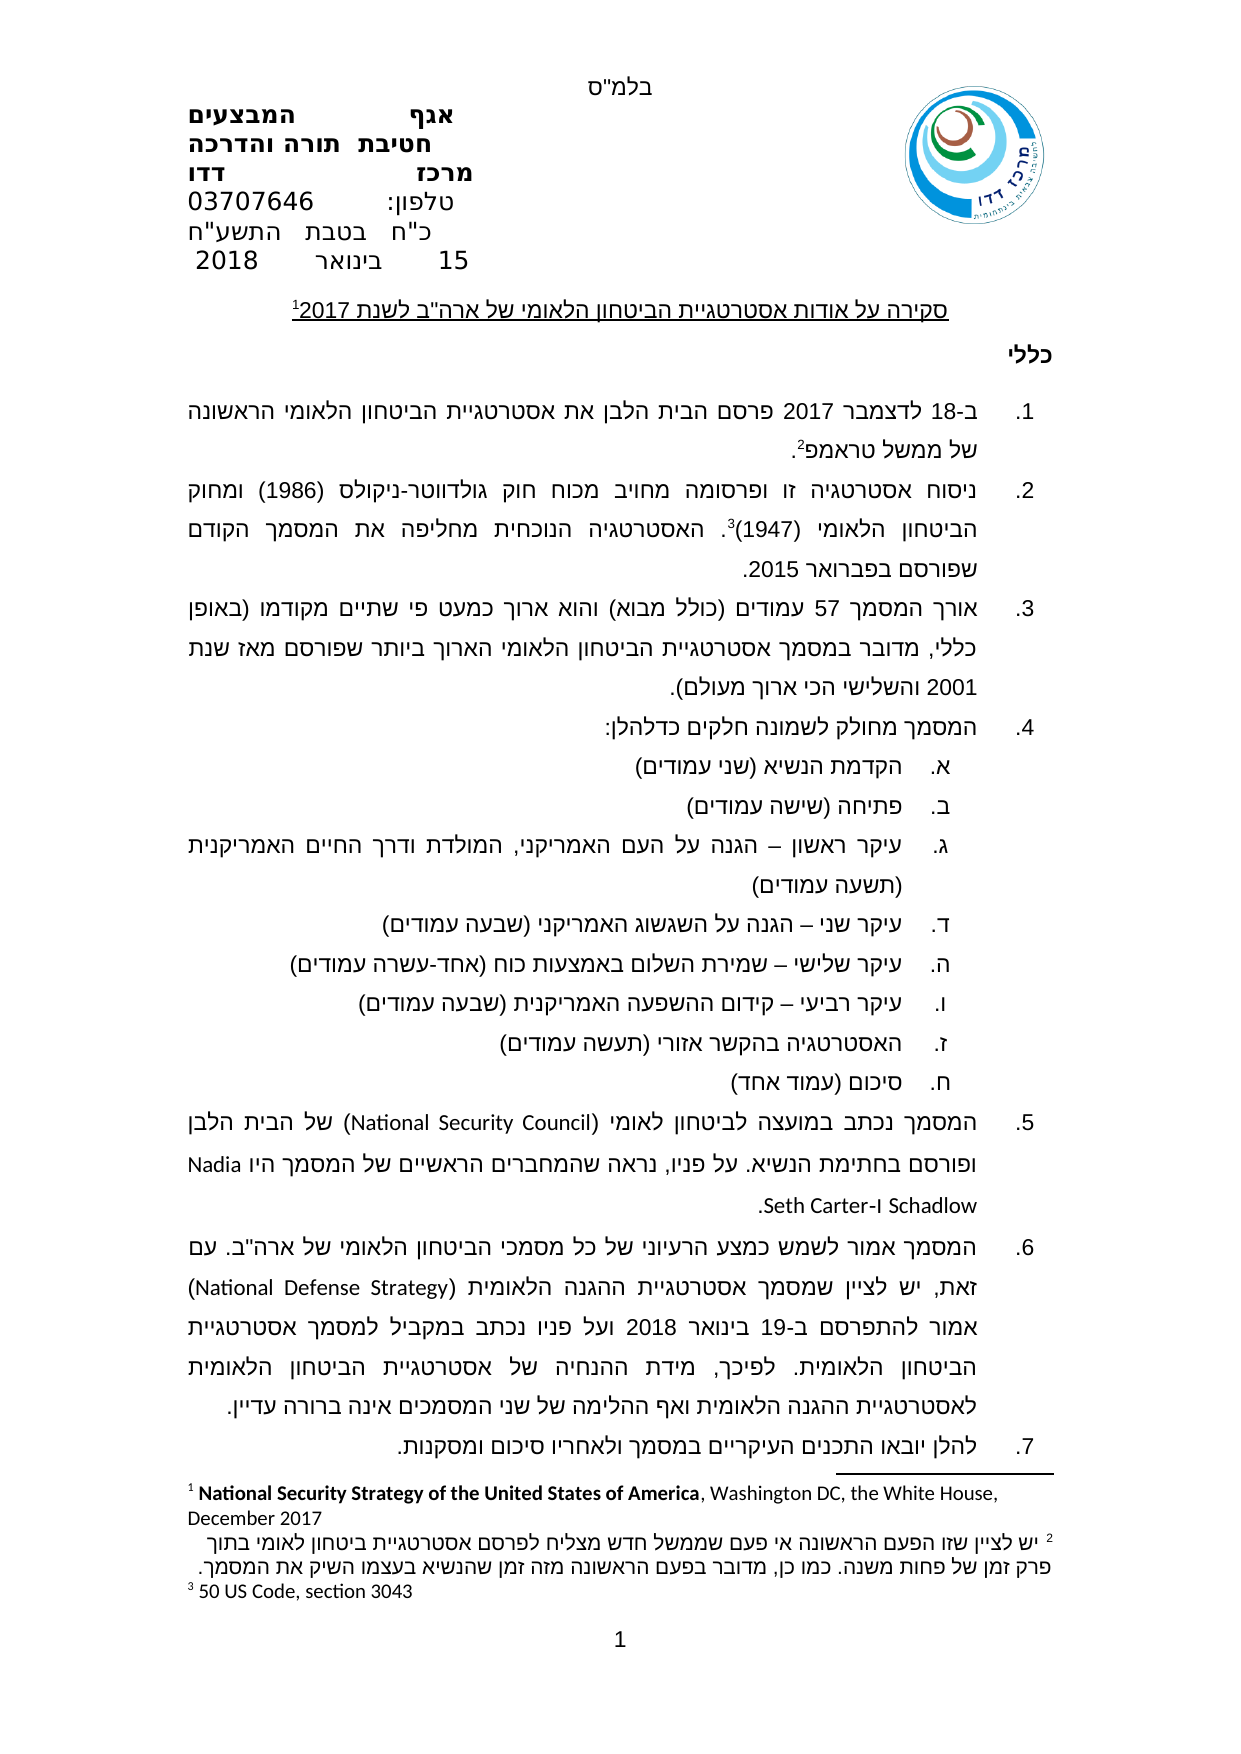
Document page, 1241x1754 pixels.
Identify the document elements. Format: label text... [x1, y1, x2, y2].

list האסטרטגיה בהקשר אזורי (תעשה עמודים) [187, 1029, 940, 1056]
text סקירה על אודות אסטרטגיית הביטחון הלאומי של ארה"ב לשנת 2017 [187, 297, 1053, 323]
list פתיחה (שישה עמודים) [187, 793, 940, 819]
list עיקר ראשון – הגנה על העם האמריקני, המולדת ודרך החיים האמריקנית (תשעה עמודים) [187, 832, 940, 898]
list עיקר שלישי – שמירת השלום באמצעות כוח (אחד-עשרה עמודים) [187, 951, 940, 977]
list המסמך נכתב במועצה לביטחון לאומי (National Security Council) של הבית הלבן ופורסם בחתימת הנשיא. על פניו, נראה שהמחברים הראשיים של המסמך היו Nadia Schadlow ו-Seth Carter. [187, 1108, 1015, 1220]
list המסמך מחולק לשמונה חלקים כדלהלן: [187, 714, 1015, 740]
list ניסוח אסטרטגיה זו ופרסומה מחויב מכוח חוק גולדווטר-ניקולס (1986) ומחוק הביטחון הלאומי (1947). האסטרטגיה הנוכחית מחליפה את המסמך הקודם שפורסם בפברואר 2015. [187, 477, 1015, 582]
list הקדמת הנשיא (שני עמודים) [187, 753, 940, 779]
list המסמך אמור לשמש כמצע הרעיוני של כל מסמכי הביטחון הלאומי של ארה"ב. עם זאת, יש לציין שמסמך אסטרטגיית ההגנה הלאומית (National Defense Strategy) אמור להתפרסם ב-19 בינואר 2018 ועל פניו נכתב במקביל למסמך אסטרטגיית הביטחון הלאומית. לפיכך, מידת ההנחיה של אסטרטגיית הביטחון הלאומית לאסטרטגיית ההגנה הלאומית ואף ההלימה של שני המסמכים אינה ברורה עדיין. [187, 1234, 1015, 1419]
list עיקר שני – הגנה על השגשוג האמריקני (שבעה עמודים) [187, 911, 940, 937]
list אורך המסמך 57 עמודים (כולל מבוא) והוא ארוך כמעט פי שתיים מקודמו (באופן כללי, מדובר במסמך אסטרטגיית הביטחון הלאומי הארוך ביותר שפורסם מאז שנת 2001 והשלישי הכי ארוך מעולם). [187, 595, 1015, 701]
list עיקר רביעי – קידום ההשפעה האמריקנית (שבעה עמודים) [187, 990, 940, 1016]
list סיכום (עמוד אחד) [187, 1069, 940, 1095]
picture [890, 73, 1053, 237]
list להלן יובאו התכנים העיקריים במסמך ולאחריו סיכום ומסקנות. [187, 1433, 1015, 1459]
text כללי [187, 342, 1053, 368]
list ב-18 לדצמבר 2017 פרסם הבית הלבן את אסטרטגיית הביטחון הלאומי הראשונה של ממשל טראמפ. [187, 398, 1015, 464]
